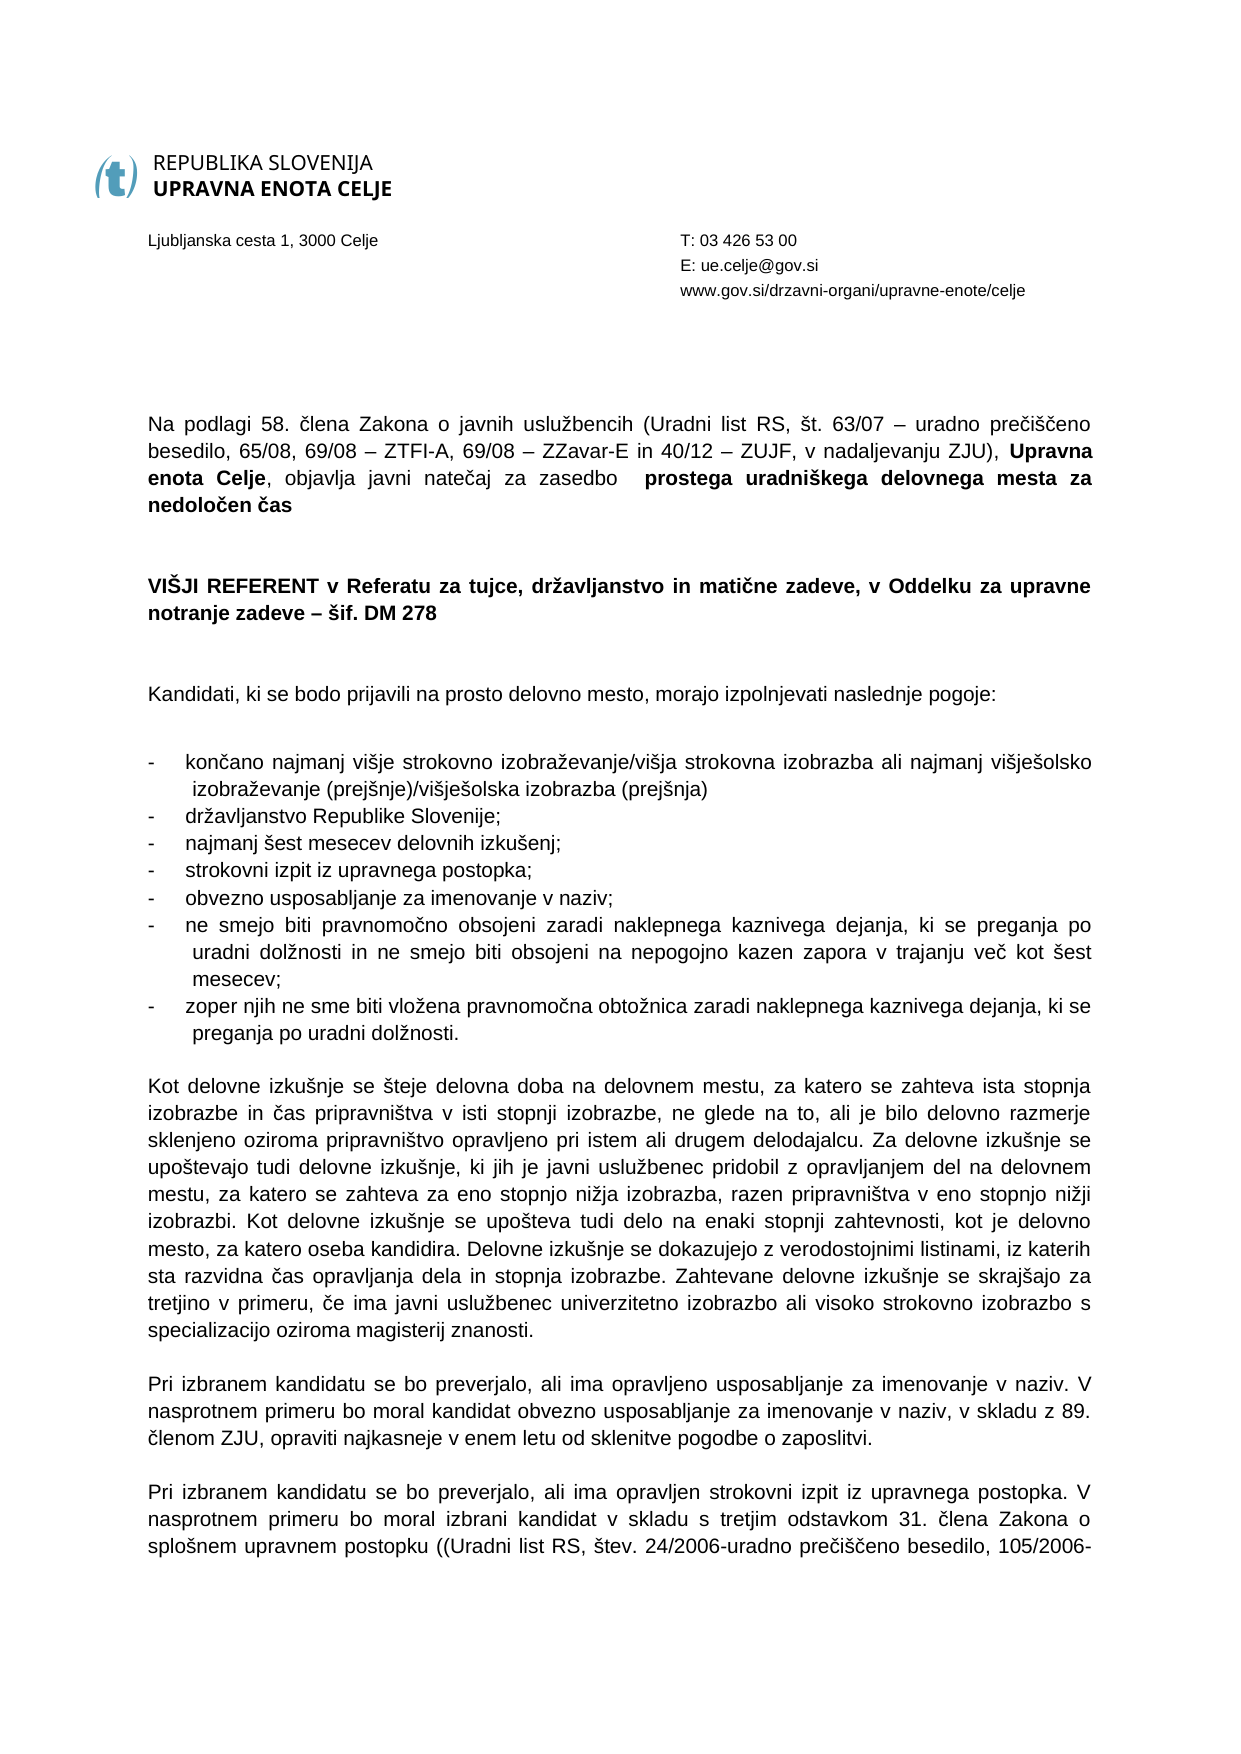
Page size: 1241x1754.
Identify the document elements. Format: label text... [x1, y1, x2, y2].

text Pri izbranem kandidatu se bo preverjalo, ali ima opravljeno usposabljanje za imenovanje v naziv. V nasprotnem primeru bo moral kandidat obvezno usposabljanje za imenovanje v naziv, v skladu z 89. členom ZJU, opraviti najkasneje v enem letu od sklenitve pogodbe o zaposlitvi. [148, 1370, 1093, 1451]
text E: ue.celje@gov.si [148, 251, 1093, 276]
text Ljubljanska cesta 1, 3000 Celje T: 03 426 53 00 [148, 226, 1093, 251]
text Kot delovne izkušnje se šteje delovna doba na delovnem mestu, za katero se zahteva ista stopnja izobrazbe in čas pripravništva v isti stopnji izobrazbe, ne glede na to, ali je bilo delovno razmerje sklenjeno oziroma pripravništvo opravljeno pri istem ali drugem delodajalcu. Za delovne izkušnje se upoštevajo tudi delovne izkušnje, ki jih je javni uslužbenec pridobil z opravljanjem del na delovnem mestu, za katero se zahteva za eno stopnjo nižja izobrazba, razen pripravništva v eno stopnjo nižji izobrazbi. Kot delovne izkušnje se upošteva tudi delo na enaki stopnji zahtevnosti, kot je delovno mesto, za katero oseba kandidira. Delovne izkušnje se dokazujejo z verodostojnimi listinami, iz katerih sta razvidna čas opravljanja dela in stopnja izobrazbe. Zahtevane delovne izkušnje se skrajšajo za tretjino v primeru, če ima javni uslužbenec univerzitetno izobrazbo ali visoko strokovno izobrazbo s specializacijo oziroma magisterij znanosti. [148, 1072, 1093, 1343]
list državljanstvo Republike Slovenije; [148, 801, 1093, 828]
list najmanj šest mesecev delovnih izkušenj; [148, 828, 1093, 855]
text VIŠJI REFERENT v Referatu za tujce, državljanstvo in matične zadeve, v Oddelku za upravne notranje zadeve – šif. DM 278 [148, 572, 1093, 626]
text  [93, 133, 138, 198]
text Upravna enota celje [148, 176, 1093, 201]
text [148, 1478, 1093, 1559]
text Kandidati, ki se bodo prijavili na prosto delovno mesto, morajo izpolnjevati naslednje pogoje: [148, 680, 1093, 707]
list končano najmanj višje strokovno izobraževanje/višja strokovna izobrazba ali najmanj višješolsko izobraževanje (prejšnje)/višješolska izobrazba (prejšnja) [148, 747, 1093, 801]
list zoper njih ne sme biti vložena pravnomočna obtožnica zaradi naklepnega kaznivega dejanja, ki se preganja po uradni dolžnosti. [148, 991, 1093, 1045]
text Na podlagi 58. člena Zakona o javnih uslužbencih (Uradni list RS, št. 63/07 – uradno prečiščeno besedilo, 65/08, 69/08 – ZTFI-A, 69/08 – ZZavar-E in 40/12 – ZUJF, v nadaljevanju ZJU), Upravna enota Celje, objavlja javni natečaj za zasedbo prostega uradniškega delovnega mesta za nedoločen čas [148, 409, 1093, 518]
text www.gov.si/drzavni-organi/upravne-enote/celje [148, 276, 1108, 301]
text REPUBLIKA SLOVENIJA [148, 148, 1093, 176]
list strokovni izpit iz upravnega postopka; [148, 855, 1093, 882]
list ne smejo biti pravnomočno obsojeni zaradi naklepnega kaznivega dejanja, ki se preganja po uradni dolžnosti in ne smejo biti obsojeni na nepogojno kazen zapora v trajanju več kot šest mesecev; [148, 909, 1093, 991]
list obvezno usposabljanje za imenovanje v naziv; [148, 882, 1093, 909]
